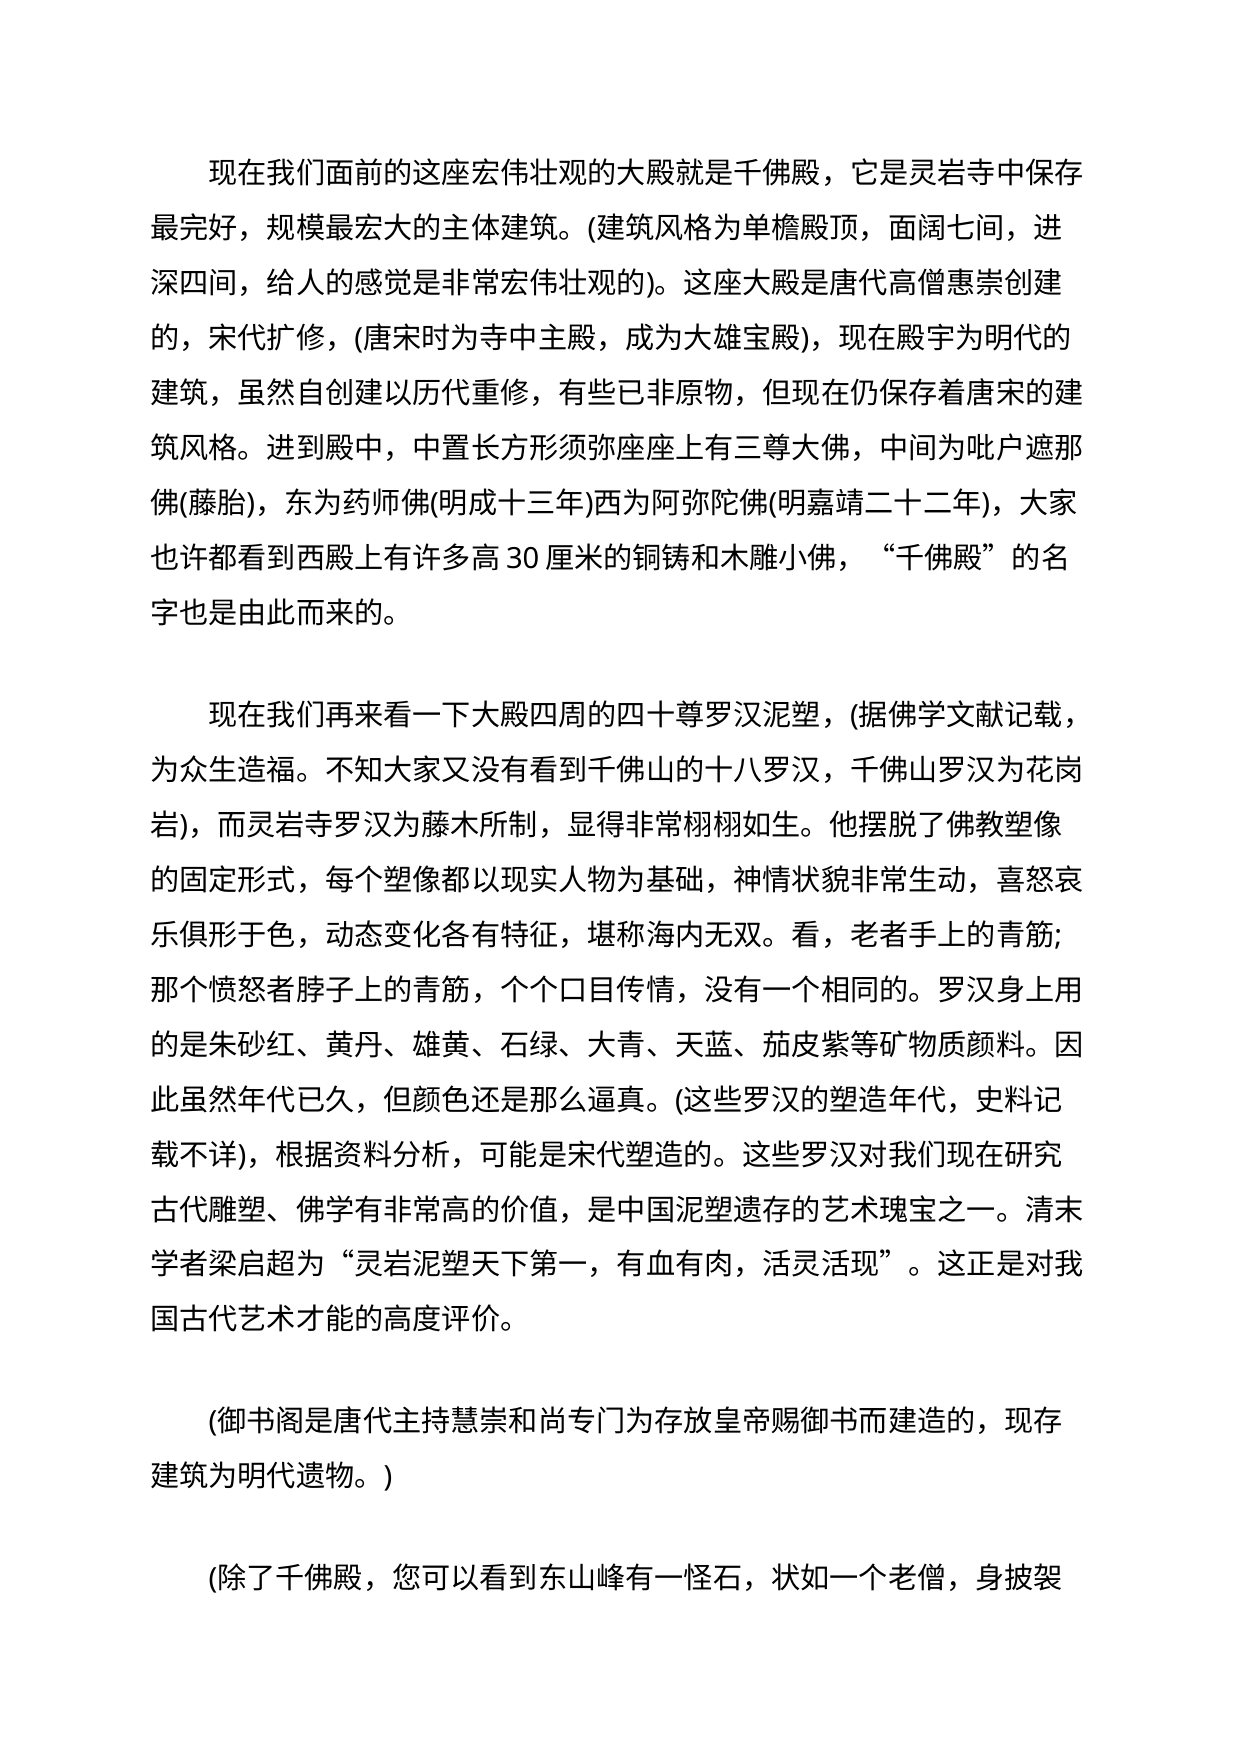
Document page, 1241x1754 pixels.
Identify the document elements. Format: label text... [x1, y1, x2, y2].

text 现在我们再来看一下大殿四周的四十尊罗汉泥塑，(据佛学文献记载，为众生造福。不知大家又没有看到千佛山的十八罗汉，千佛山罗汉为花岗岩)，而灵岩寺罗汉为藤木所制，显得非常栩栩如生。他摆脱了佛教塑像的固定形式，每个塑像都以现实人物为基础，神情状貌非常生动，喜怒哀乐俱形于色，动态变化各有特征，堪称海内无双。看，老者手上的青筋;那个愤怒者脖子上的青筋，个个口目传情，没有一个相同的。罗汉身上用的是朱砂红、黄丹、雄黄、石绿、大青、天蓝、茄皮紫等矿物质颜料。因此虽然年代已久，但颜色还是那么逼真。(这些罗汉的塑造年代，史料记载不详)，根据资料分析，可能是宋代塑造的。这些罗汉对我们现在研究古代雕塑、佛学有非常高的价值，是中国泥塑遗存的艺术瑰宝之一。清末学者梁启超为“灵岩泥塑天下第一，有血有肉，活灵活现”。这正是对我国古代艺术才能的高度评价。 [150, 691, 1090, 1338]
text 现在我们面前的这座宏伟壮观的大殿就是千佛殿，它是灵岩寺中保存最完好，规模最宏大的主体建筑。(建筑风格为单檐殿顶，面阔七间，进深四间，给人的感觉是非常宏伟壮观的)。这座大殿是唐代高僧惠崇创建的，宋代扩修，(唐宋时为寺中主殿，成为大雄宝殿)，现在殿宇为明代的建筑，虽然自创建以历代重修，有些已非原物，但现在仍保存着唐宋的建筑风格。进到殿中，中置长方形须弥座座上有三尊大佛，中间为吡户遮那佛(藤胎)，东为药师佛(明成十三年)西为阿弥陀佛(明嘉靖二十二年)，大家也许都看到西殿上有许多高30厘米的铜铸和木雕小佛，“千佛殿”的名字也是由此而来的。 [150, 150, 1090, 632]
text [150, 1554, 1090, 1597]
text (御书阁是唐代主持慧崇和尚专门为存放皇帝赐御书而建造的，现存建筑为明代遗物。) [150, 1398, 1090, 1495]
